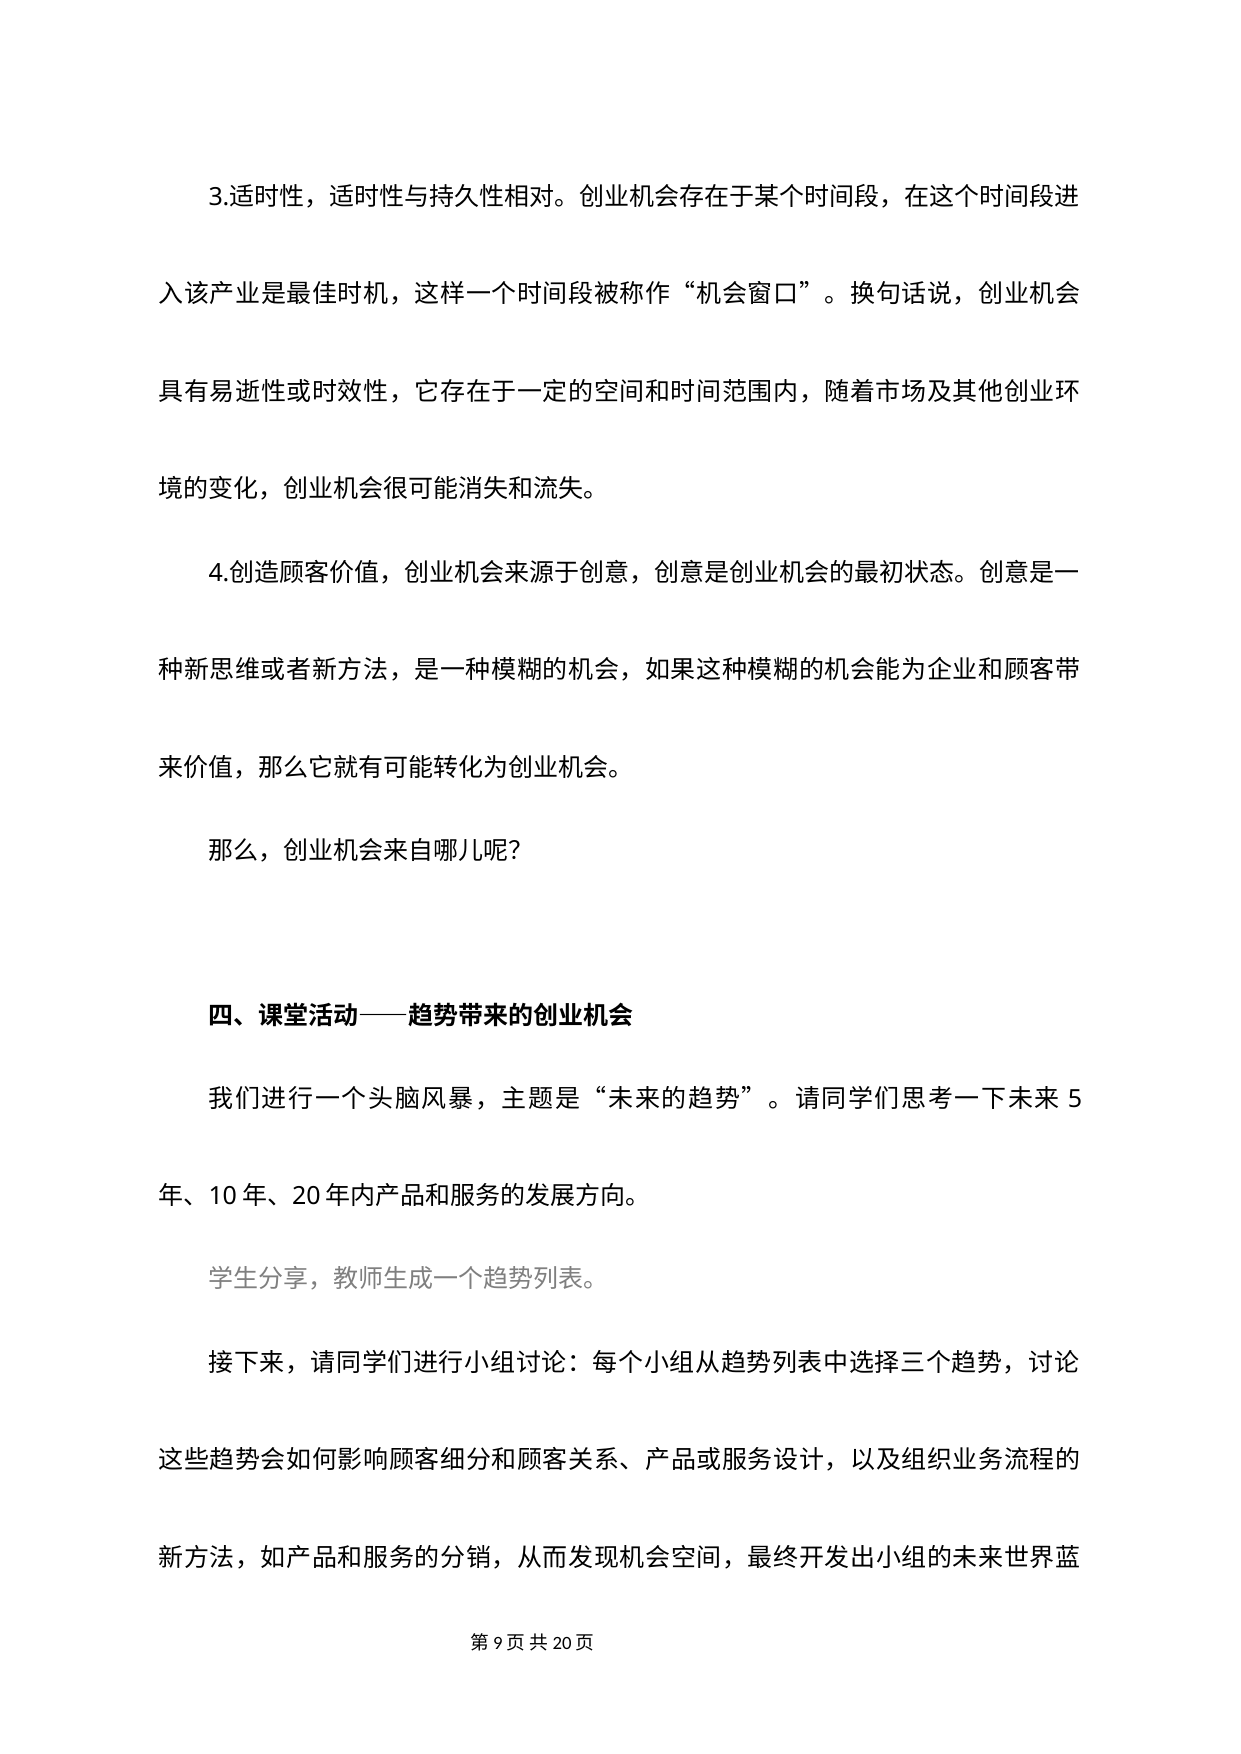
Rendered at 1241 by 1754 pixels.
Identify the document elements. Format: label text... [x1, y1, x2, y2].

text 4.创造顾客价值，创业机会来源于创意，创意是创业机会的最初状态。创意是一种新思维或者新方法，是一种模糊的机会，如果这种模糊的机会能为企业和顾客带来价值，那么它就有可能转化为创业机会。 [158, 538, 1082, 798]
text 学生分享，教师生成一个趋势列表。 [158, 1244, 1082, 1309]
text 我们进行一个头脑风暴，主题是“未来的趋势”。请同学们思考一下未来5年、10年、20年内产品和服务的发展方向。 [158, 1064, 1082, 1226]
text 那么，创业机会来自哪儿呢？ [158, 816, 1082, 881]
text 四、课堂活动——趋势带来的创业机会 [158, 981, 1082, 1046]
text 3.适时性，适时性与持久性相对。创业机会存在于某个时间段，在这个时间段进入该产业是最佳时机，这样一个时间段被称作“机会窗口”。换句话说，创业机会具有易逝性或时效性，它存在于一定的空间和时间范围内，随着市场及其他创业环境的变化，创业机会很可能消失和流失。 [158, 162, 1082, 519]
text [158, 1328, 1082, 1588]
